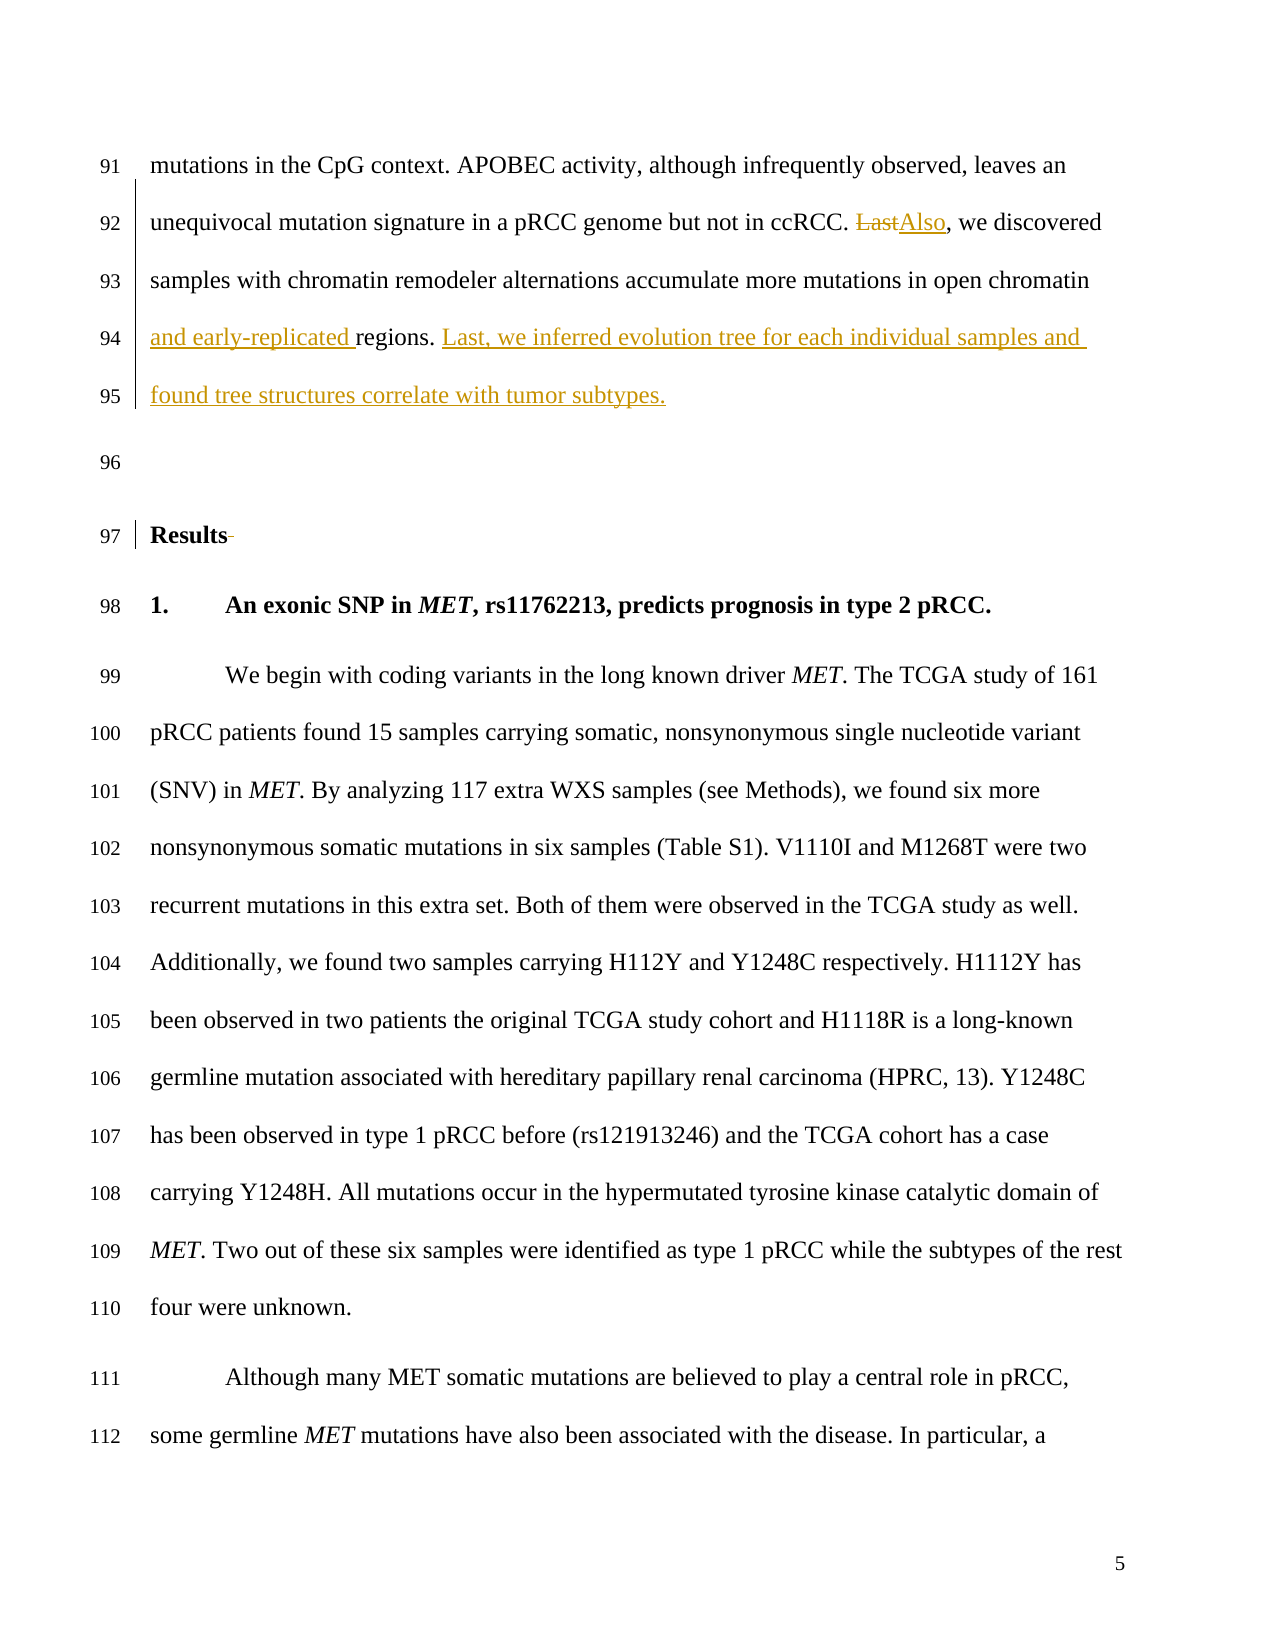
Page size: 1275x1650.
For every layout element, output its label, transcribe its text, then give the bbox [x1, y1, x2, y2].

text Results [150, 520, 1125, 549]
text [150, 150, 1125, 409]
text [150, 1362, 1125, 1449]
text 1. An exonic SNP in MET, rs11762213, predicts prognosis in type 2 pRCC. [150, 590, 1125, 619]
text We begin with coding variants in the long known driver MET. The TCGA study of 161 pRCC patients found 15 samples carrying somatic, nonsynonymous single nucleotide variant (SNV) in MET. By analyzing 117 extra WXS samples (see Methods), we found six more nonsynonymous somatic mutations in six samples (Table S1). V1110I and M1268T were two recurrent mutations in this extra set. Both of them were observed in the TCGA study as well. Additionally, we found two samples carrying H112Y and Y1248C respectively. H1112Y has been observed in two patients the original TCGA study cohort and H1118R is a long-known germline mutation associated with hereditary papillary renal carcinoma (HPRC, 13). Y1248C has been observed in type 1 pRCC before (rs121913246) and the TCGA cohort has a case carrying Y1248H. All mutations occur in the hypermutated tyrosine kinase catalytic domain of MET. Two out of these six samples were identified as type 1 pRCC while the subtypes of the rest four were unknown. [150, 660, 1125, 1321]
